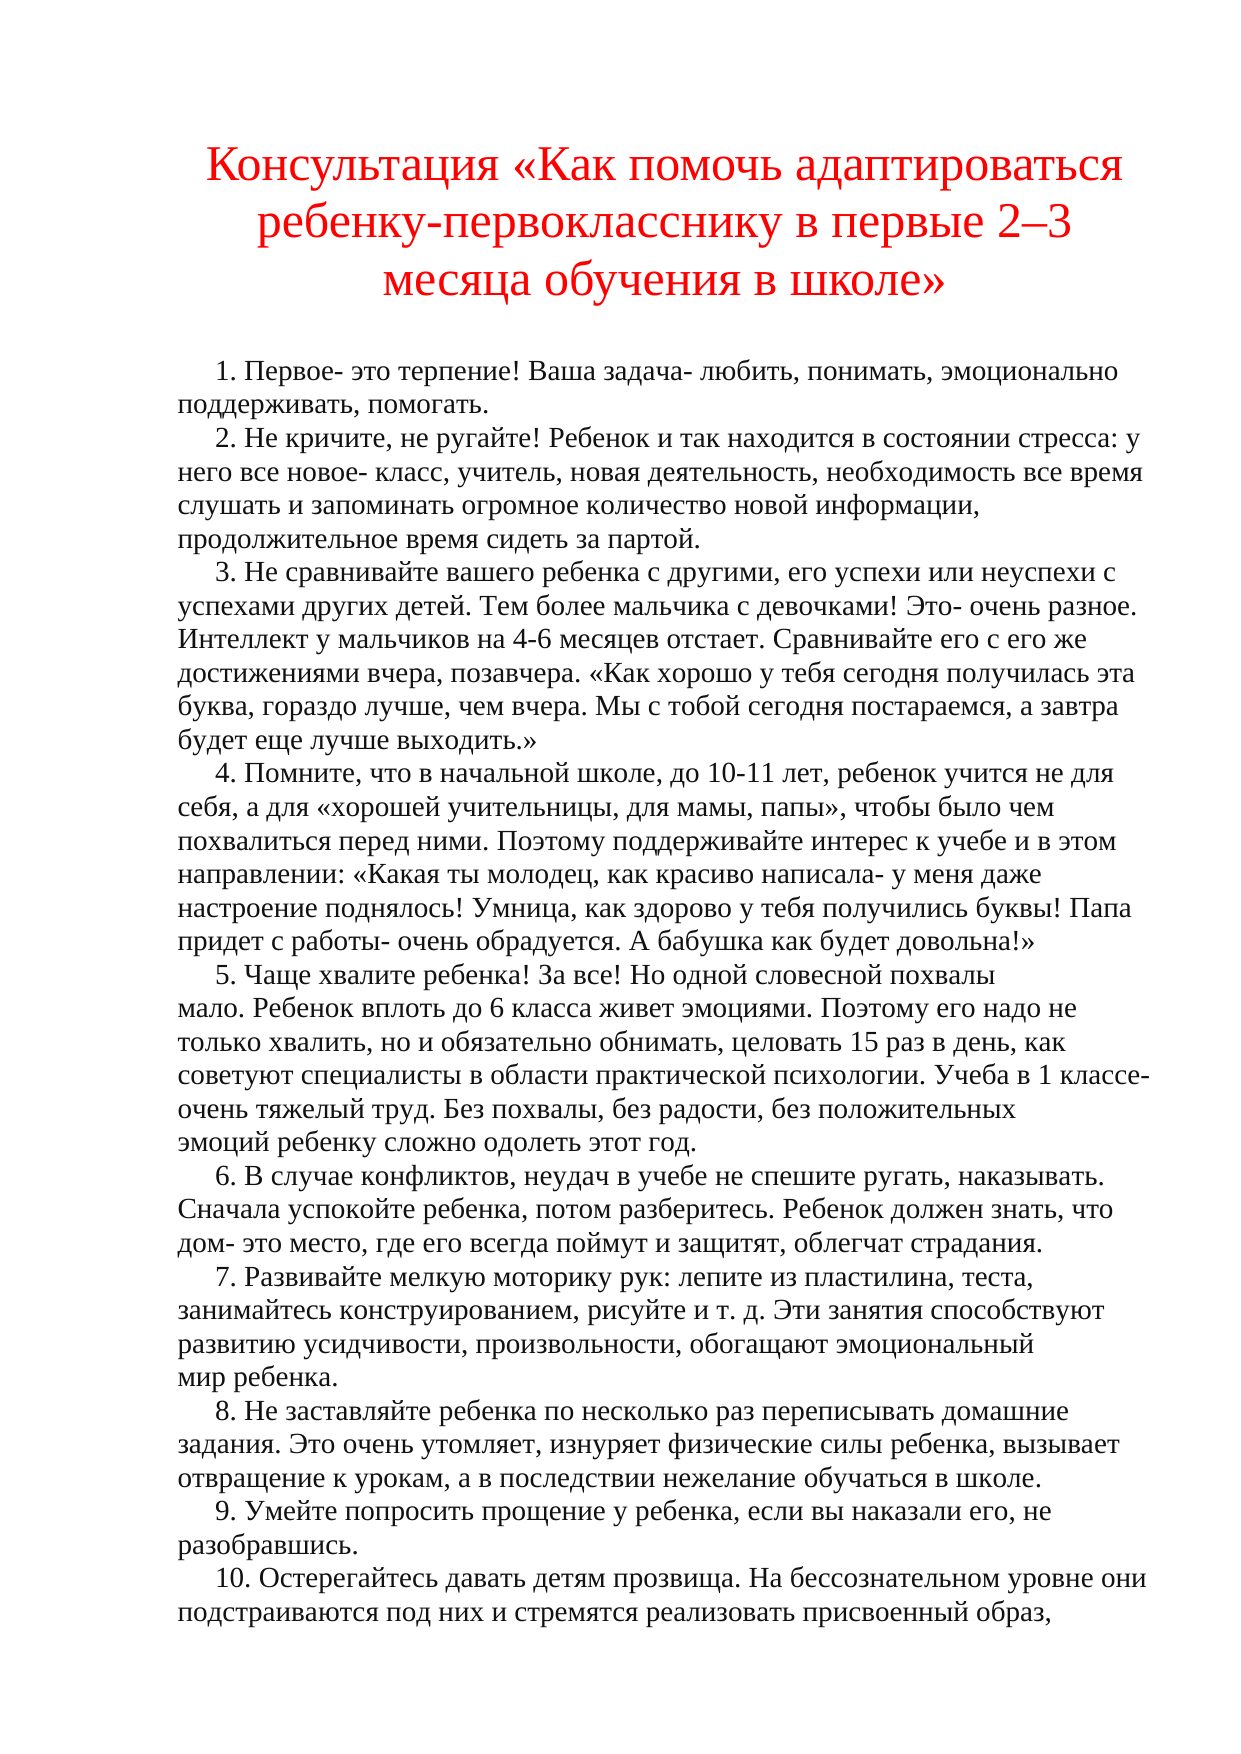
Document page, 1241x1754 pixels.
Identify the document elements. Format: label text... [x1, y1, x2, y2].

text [177, 1561, 1152, 1628]
text 6. В случае конфликтов, неудач в учебе не спешите ругать, наказывать. Сначала успокойте ребенка, потом разберитесь. Ребенок должен знать, что дом- это место, где его всегда поймут и защитят, облегчат страдания. [177, 1158, 1152, 1259]
text 8. Не заставляйте ребенка по несколько раз переписывать домашние задания. Это очень утомляет, изнуряет физические силы ребенка, вызывает отвращение к урокам, а в последствии нежелание обучаться в школе. [177, 1393, 1152, 1493]
text Консультация «Как помочь адаптироваться ребенку-первокласснику в первые 2–3 месяца обучения в школе» [177, 134, 1152, 306]
text 5. Чаще хвалите ребенка! За все! Но одной словесной похвалы мало. Ребенок вплоть до 6 класса живет эмоциями. Поэтому его надо не только хвалить, но и обязательно обнимать, целовать 15 раз в день, как советуют специалисты в области практической психологии. Учеба в 1 классе- очень тяжелый труд. Без похвалы, без радости, без положительных эмоций ребенку сложно одолеть этот год. [177, 957, 1152, 1158]
text 7. Развивайте мелкую моторику рук: лепите из пластилина, теста, занимайтесь конструированием, рисуйте и т. д. Эти занятия способствуют развитию усидчивости, произвольности, обогащают эмоциональный мир ребенка. [177, 1259, 1152, 1393]
text 3. Не сравнивайте вашего ребенка с другими, его успехи или неуспехи с успехами других детей. Тем более мальчика с девочками! Это- очень разное. Интеллект у мальчиков на 4-6 месяцев отстает. Сравнивайте его с его же достижениями вчера, позавчера. «Как хорошо у тебя сегодня получилась эта буква, гораздо лучше, чем вчера. Мы с тобой сегодня постараемся, а завтра будет еще лучше выходить.» [177, 554, 1152, 756]
text 9. Умейте попросить прощение у ребенка, если вы наказали его, не разобравшись. [177, 1493, 1152, 1561]
text 1. Первое- это терпение! Ваша задача- любить, понимать, эмоционально поддерживать, помогать. [177, 353, 1152, 420]
text 2. Не кричите, не ругайте! Ребенок и так находится в состоянии стресса: у него все новое- класс, учитель, новая деятельность, необходимость все время слушать и запоминать огромное количество новой информации, продолжительное время сидеть за партой. [177, 420, 1152, 554]
text 4. Помните, что в начальной школе, до 10-11 лет, ребенок учится не для себя, а для «хорошей учительницы, для мамы, папы», чтобы было чем похвалиться перед ними. Поэтому поддерживайте интерес к учебе и в этом направлении: «Какая ты молодец, как красиво написала- у меня даже настроение поднялось! Умница, как здорово у тебя получились буквы! Папа придет с работы- очень обрадуется. А бабушка как будет довольна!» [177, 756, 1152, 957]
